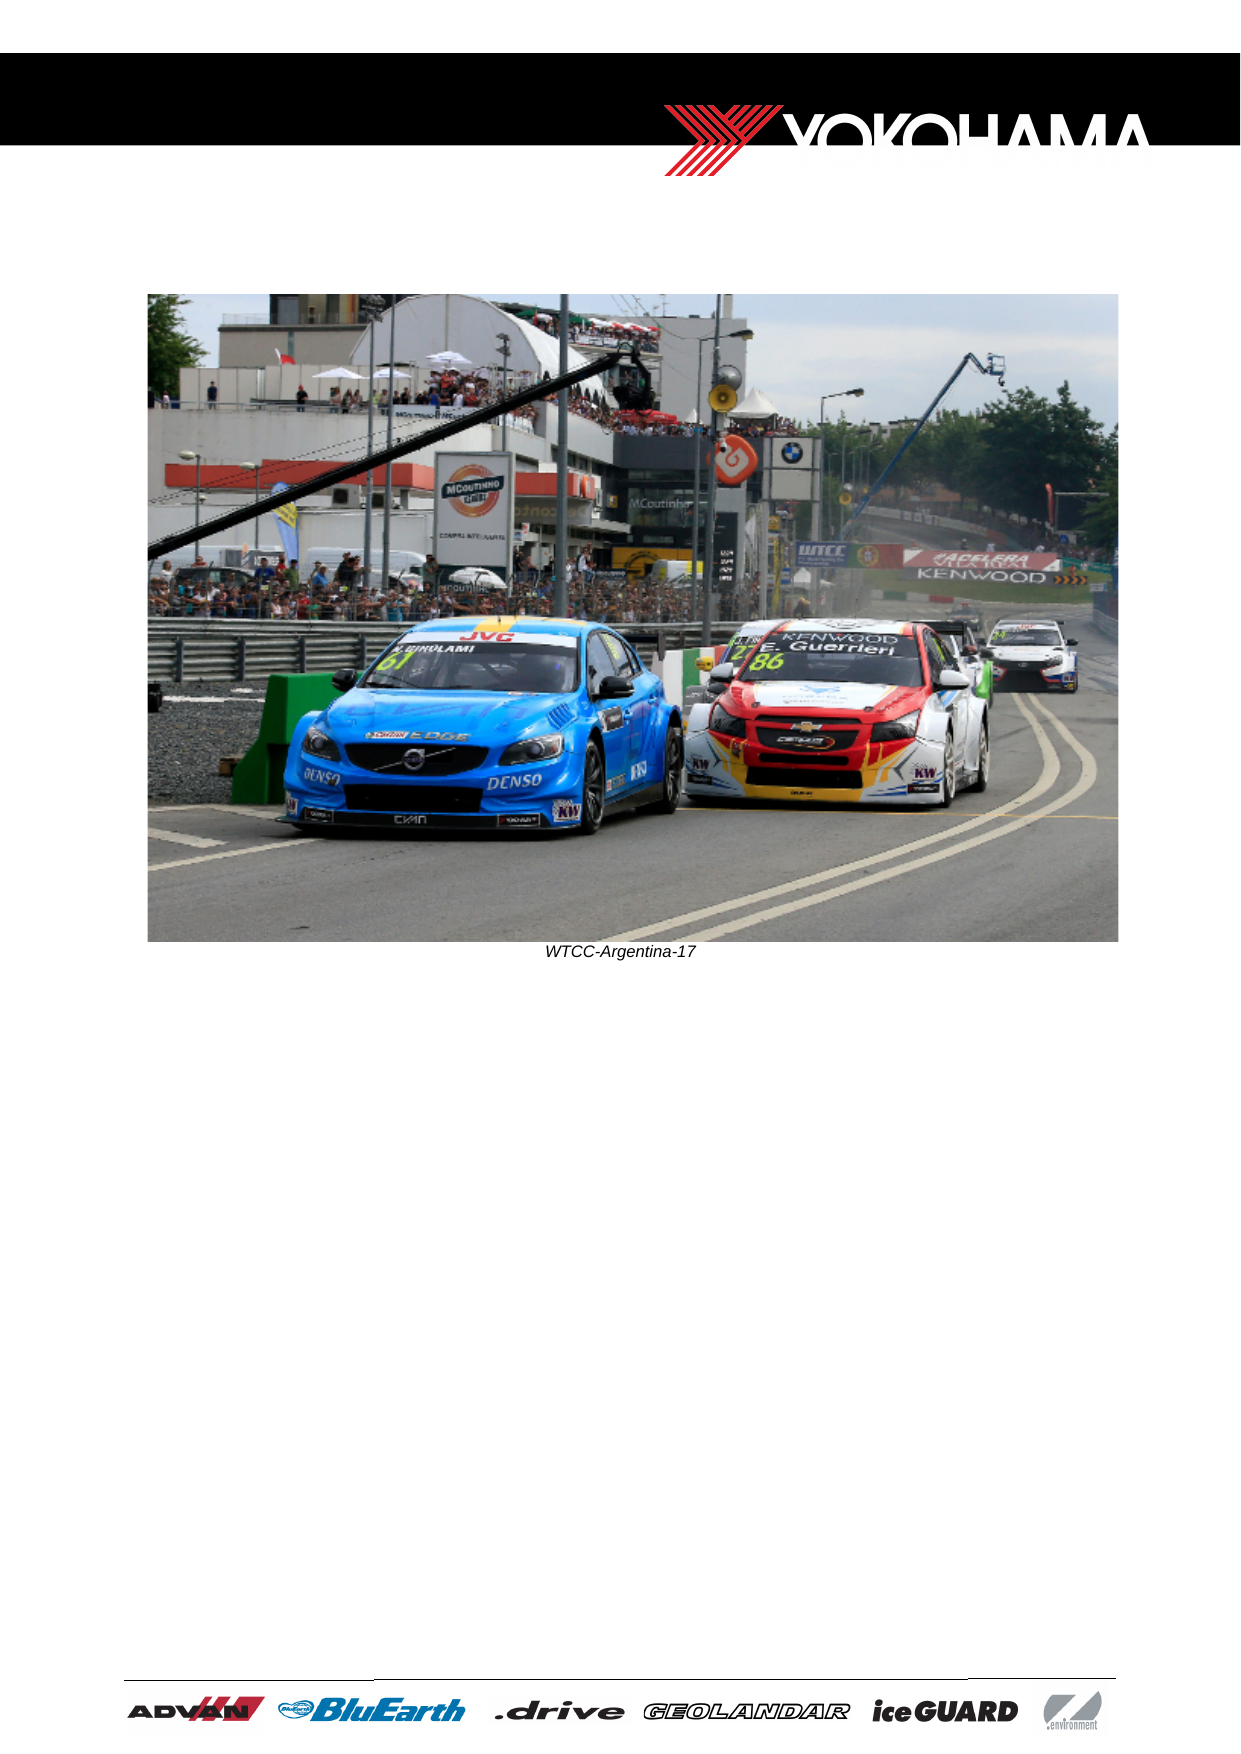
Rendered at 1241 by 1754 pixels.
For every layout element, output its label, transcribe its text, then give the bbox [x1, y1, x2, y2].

picture [486, 1695, 633, 1725]
picture [643, 1679, 1110, 1738]
picture [147, 294, 1119, 942]
picture [574, 39, 1241, 237]
text WTCC-Argentina-17 [148, 942, 1093, 961]
picture [124, 1681, 479, 1739]
